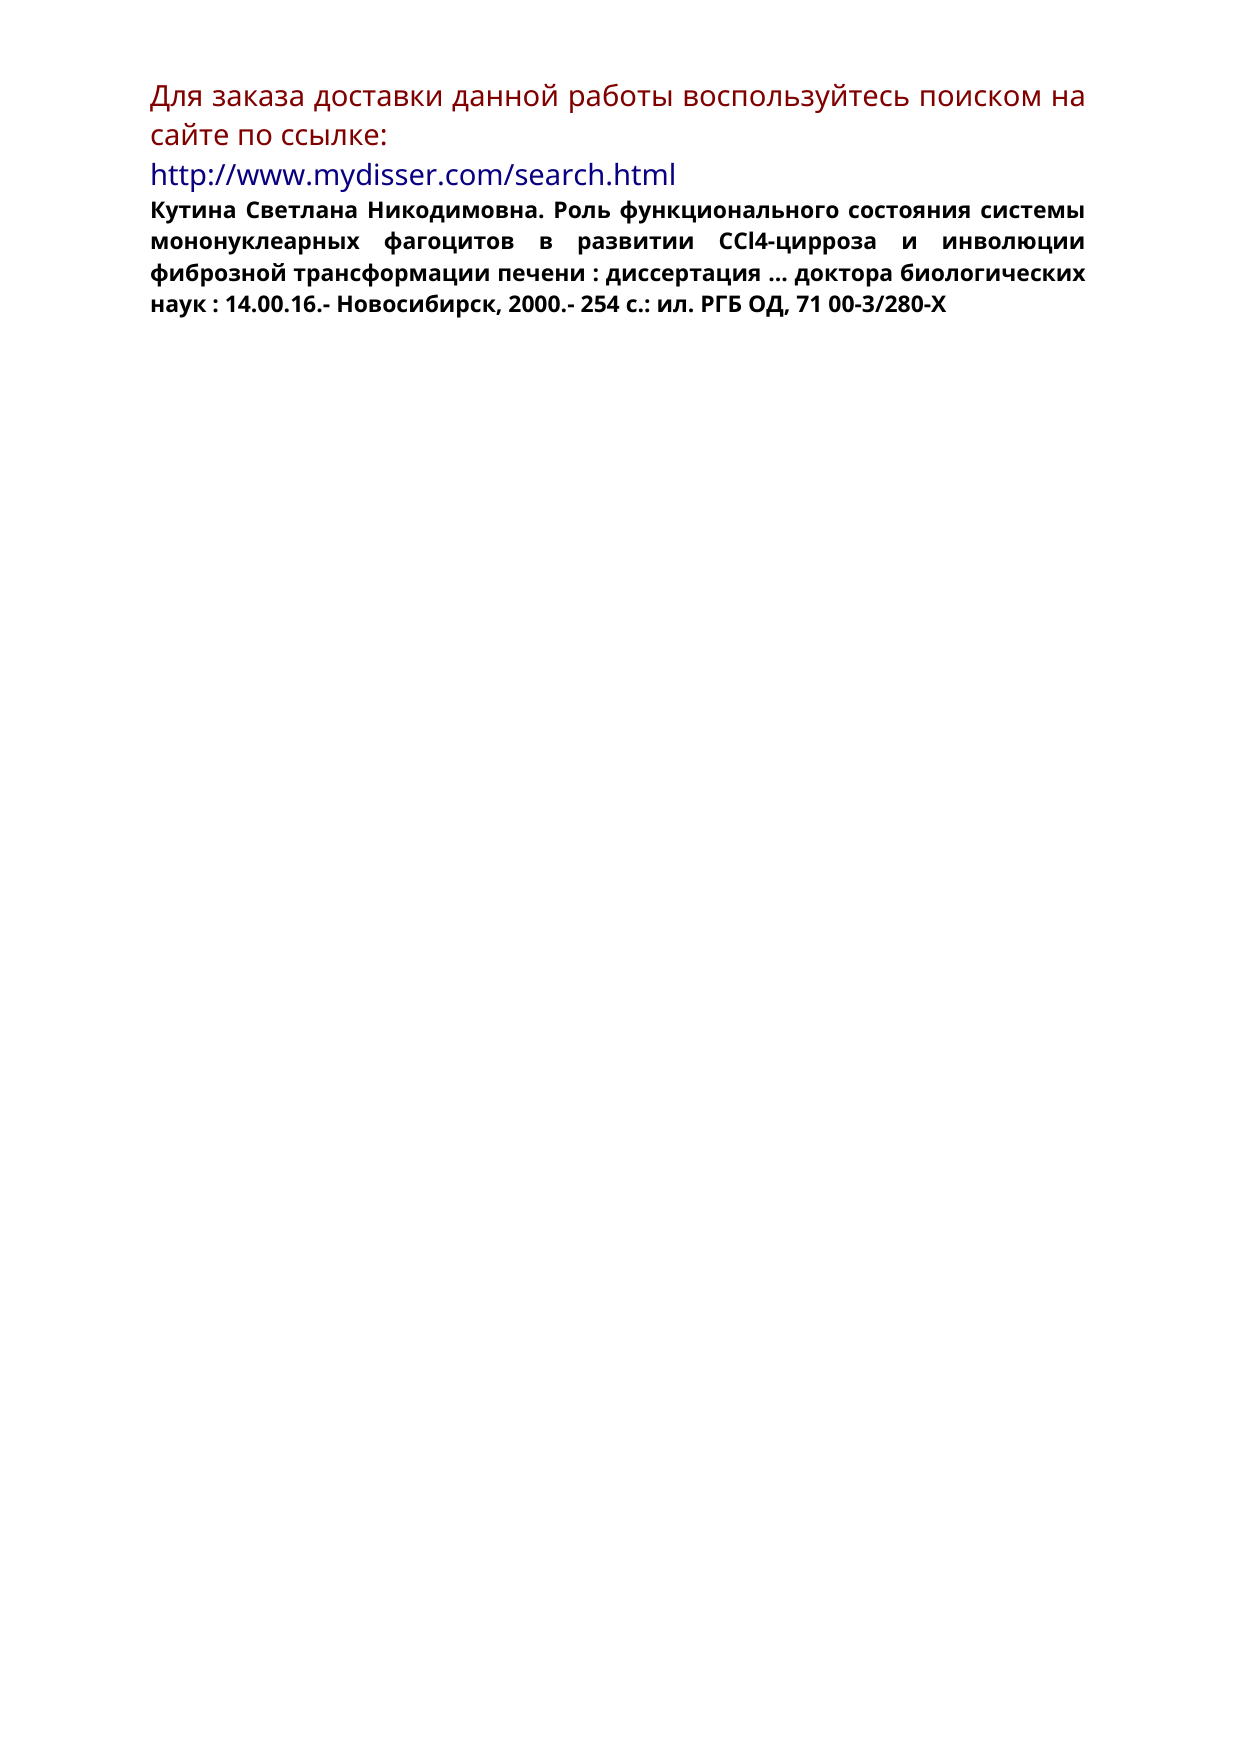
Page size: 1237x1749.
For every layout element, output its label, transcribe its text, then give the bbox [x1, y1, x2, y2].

text Кутина Светлана Никодимовна. Роль функционального состояния системы мононуклеарных фагоцитов в развитии CCl4-цирроза и инволюции фиброзной трансформации печени : диссертация ... доктора биологических наук : 14.00.16.- Новосибирск, 2000.- 254 с.: ил. РГБ ОД, 71 00-3/280-X [150, 194, 1086, 319]
